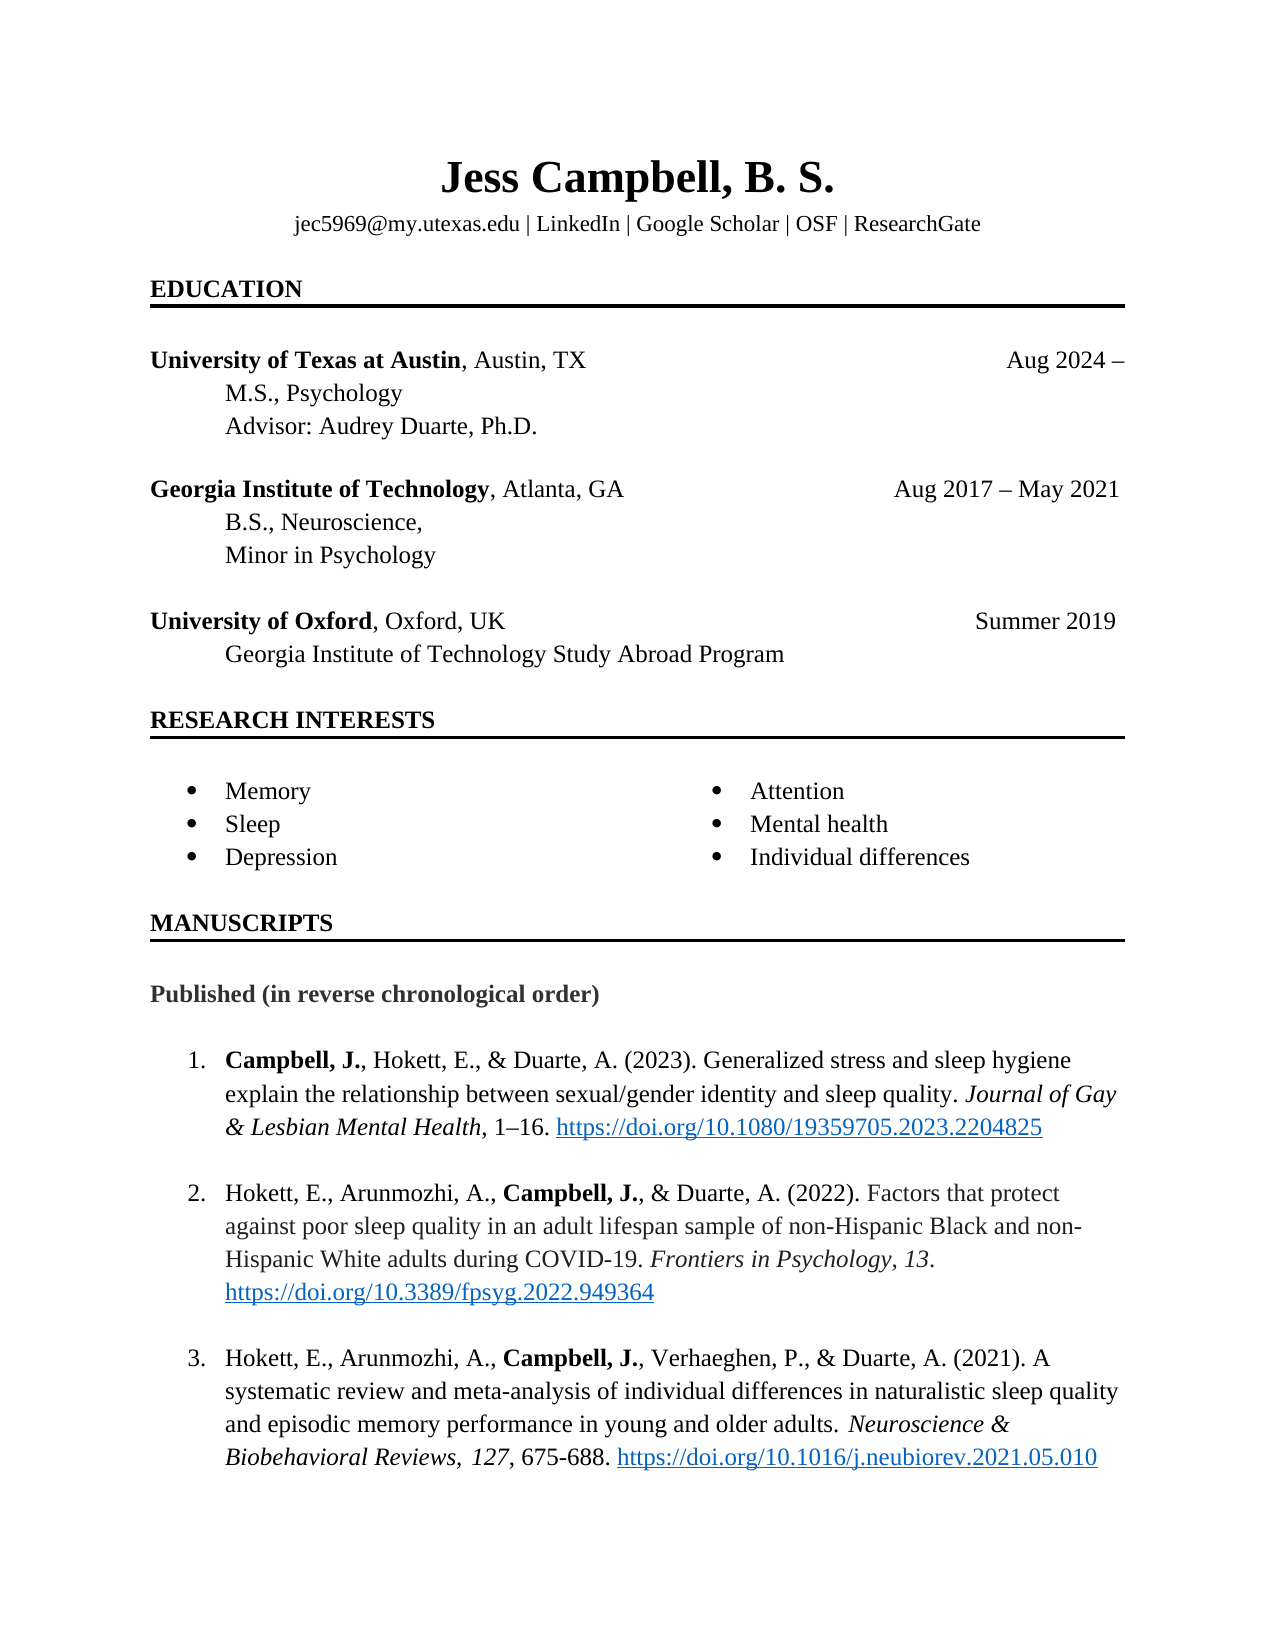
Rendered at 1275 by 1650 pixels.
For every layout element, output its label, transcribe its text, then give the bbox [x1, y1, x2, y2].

text RESEARCH INTERESTS [150, 705, 1125, 736]
list Hokett, E., Arunmozhi, A., Campbell, J., Verhaeghen, P., & Duarte, A. (2021). A systematic review and meta-analysis of individual differences in naturalistic sleep quality and episodic memory performance in young and older adults. Neuroscience & Biobehavioral Reviews, 127, 675-688. https://doi.org/10.1016/j.neubiorev.2021.05.010 [187, 1343, 1125, 1471]
list M.S., Psychology [225, 378, 1125, 407]
text EDUCATION [150, 274, 1125, 304]
list Mental health [712, 809, 1125, 838]
list Campbell, J., Hokett, E., & Duarte, A. (2023). Generalized stress and sleep hygiene explain the relationship between sexual/gender identity and sleep quality. Journal of Gay & Lesbian Mental Health, 1–16. https://doi.org/10.1080/19359705.2023.2204825 [187, 1046, 1125, 1140]
list B.S., Neuroscience, [225, 507, 1125, 536]
list Memory [187, 776, 600, 805]
list Depression [187, 842, 600, 871]
text University of Texas at Austin, Austin, TX Aug 2024 – [150, 345, 1125, 374]
text Jess Campbell, B. S. [150, 150, 1125, 203]
list Hokett, E., Arunmozhi, A., Campbell, J., & Duarte, A. (2022). Factors that protect against poor sleep quality in an adult lifespan sample of non-Hispanic Black and non-Hispanic White adults during COVID-19. Frontiers in Psychology, 13. https://doi.org/10.3389/fpsyg.2022.949364 [187, 1178, 1125, 1306]
list Attention [712, 776, 1125, 805]
list Advisor: Audrey Duarte, Ph.D. [225, 411, 1125, 470]
list Georgia Institute of Technology Study Abroad Program [225, 639, 1125, 668]
list Individual differences [712, 842, 1125, 871]
text jec5969@my.utexas.edu | LinkedIn | Google Scholar | OSF | ResearchGate [150, 211, 1125, 237]
text Georgia Institute of Technology, Atlanta, GA Aug 2017 – May 2021 [150, 474, 1125, 503]
text University of Oxford, Oxford, UK Summer 2019 [150, 606, 1125, 635]
text MANUSCRIPTS [150, 908, 1125, 939]
text Published (in reverse chronological order) [150, 979, 1125, 1008]
list Minor in Psychology [225, 540, 1125, 569]
list Sleep [187, 809, 600, 838]
